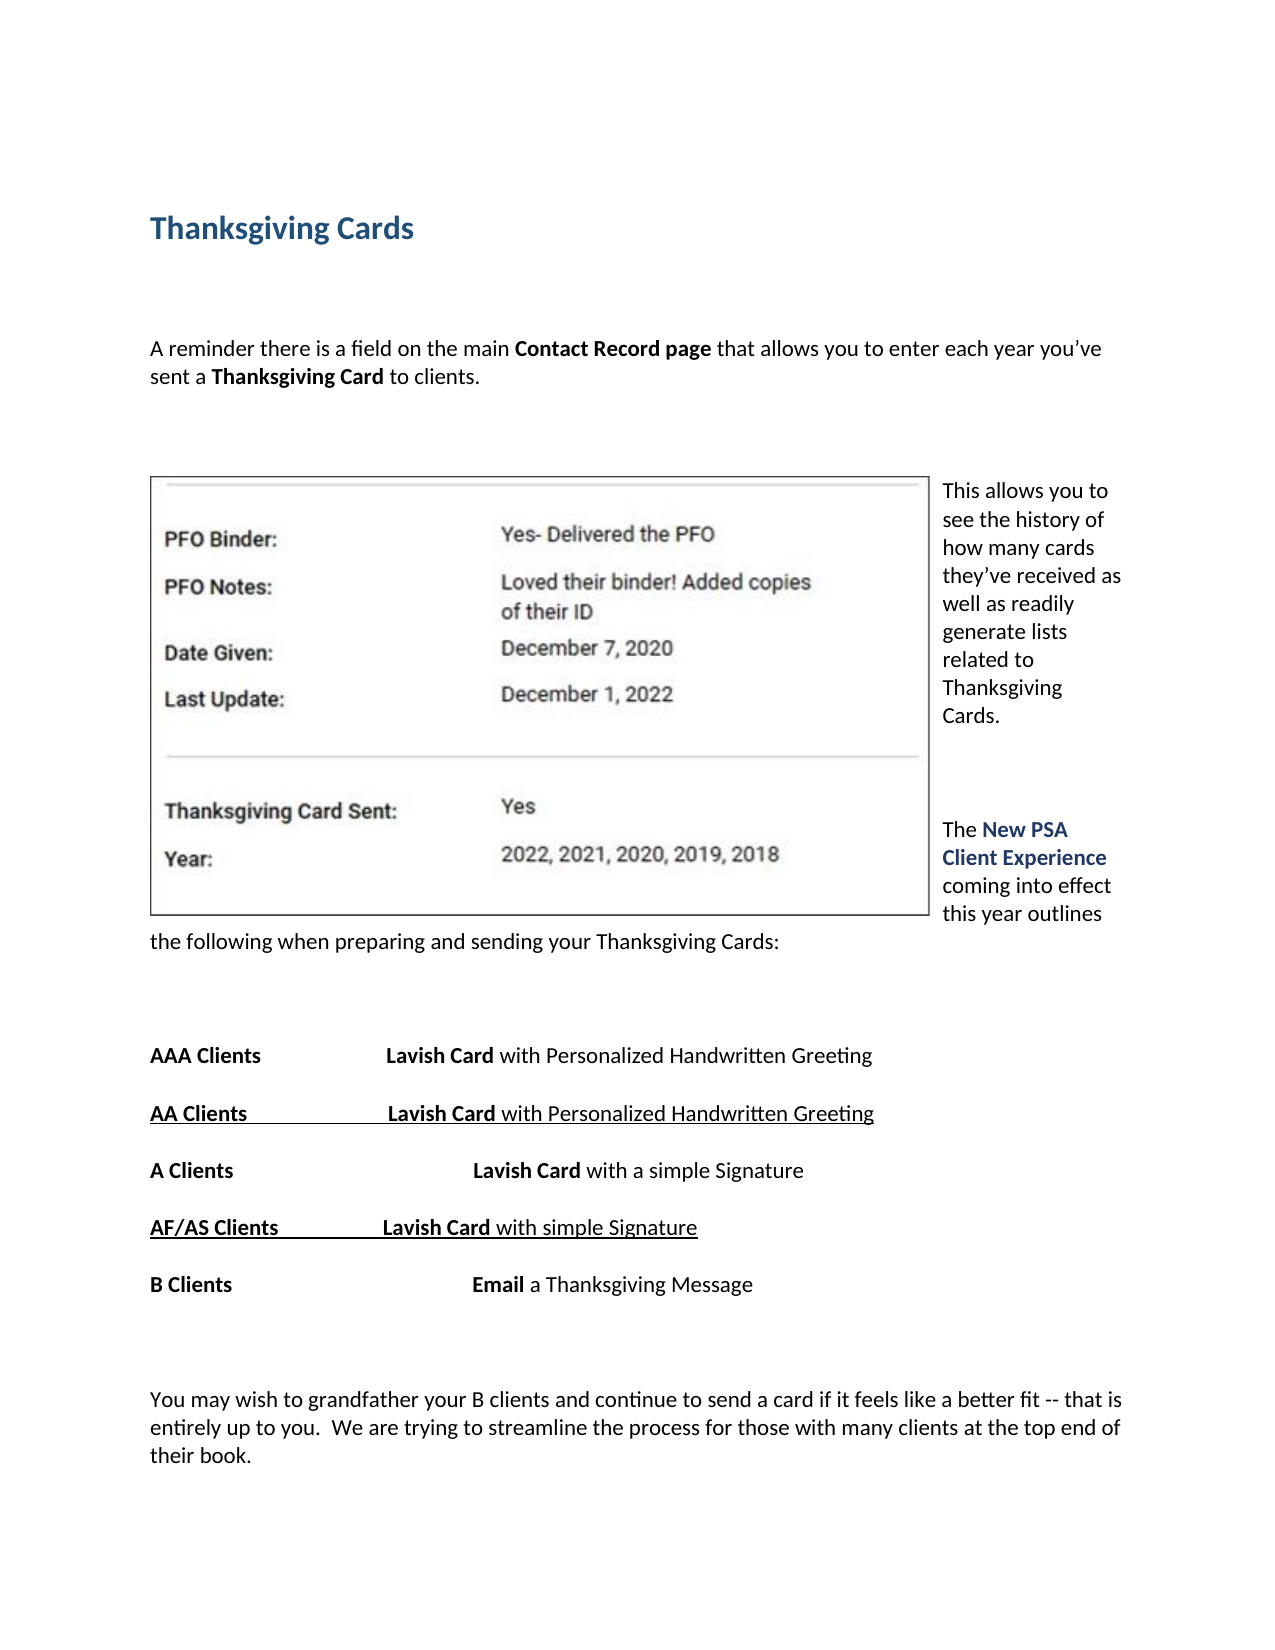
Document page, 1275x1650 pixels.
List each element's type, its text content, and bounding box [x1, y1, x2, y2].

text This allows you to see the history of how many cards they’ve received as well as readily generate lists related to Thanksgiving Cards. [930, 477, 1125, 729]
text AAA Clients Lavish Card with Personalized Handwritten Greeting [150, 1042, 1125, 1070]
text A Clients Lavish Card with a simple Signature [150, 1156, 1125, 1184]
text AF/AS Clients Lavish Card with simple Signature [150, 1213, 1125, 1241]
text A reminder there is a field on the main Contact Record page that allows you to enter each year you’ve sent a Thanksgiving Card to clients. [150, 334, 1125, 390]
text AA Clients Lavish Card with Personalized Handwritten Greeting [150, 1099, 1125, 1127]
text Thanksgiving Cards [150, 207, 1125, 248]
picture [150, 476, 930, 916]
text You may wish to grandfather your B clients and continue to send a card if it feels like a better fit -- that is entirely up to you. We are trying to streamline the process for those with many clients at the top end of their book. [150, 1385, 1125, 1469]
text The New PSA Client Experience coming into effect this year outlines the following when preparing and sending your Thanksgiving Cards: [150, 815, 1125, 955]
text B Clients Email a Thanksgiving Message [150, 1270, 1125, 1298]
